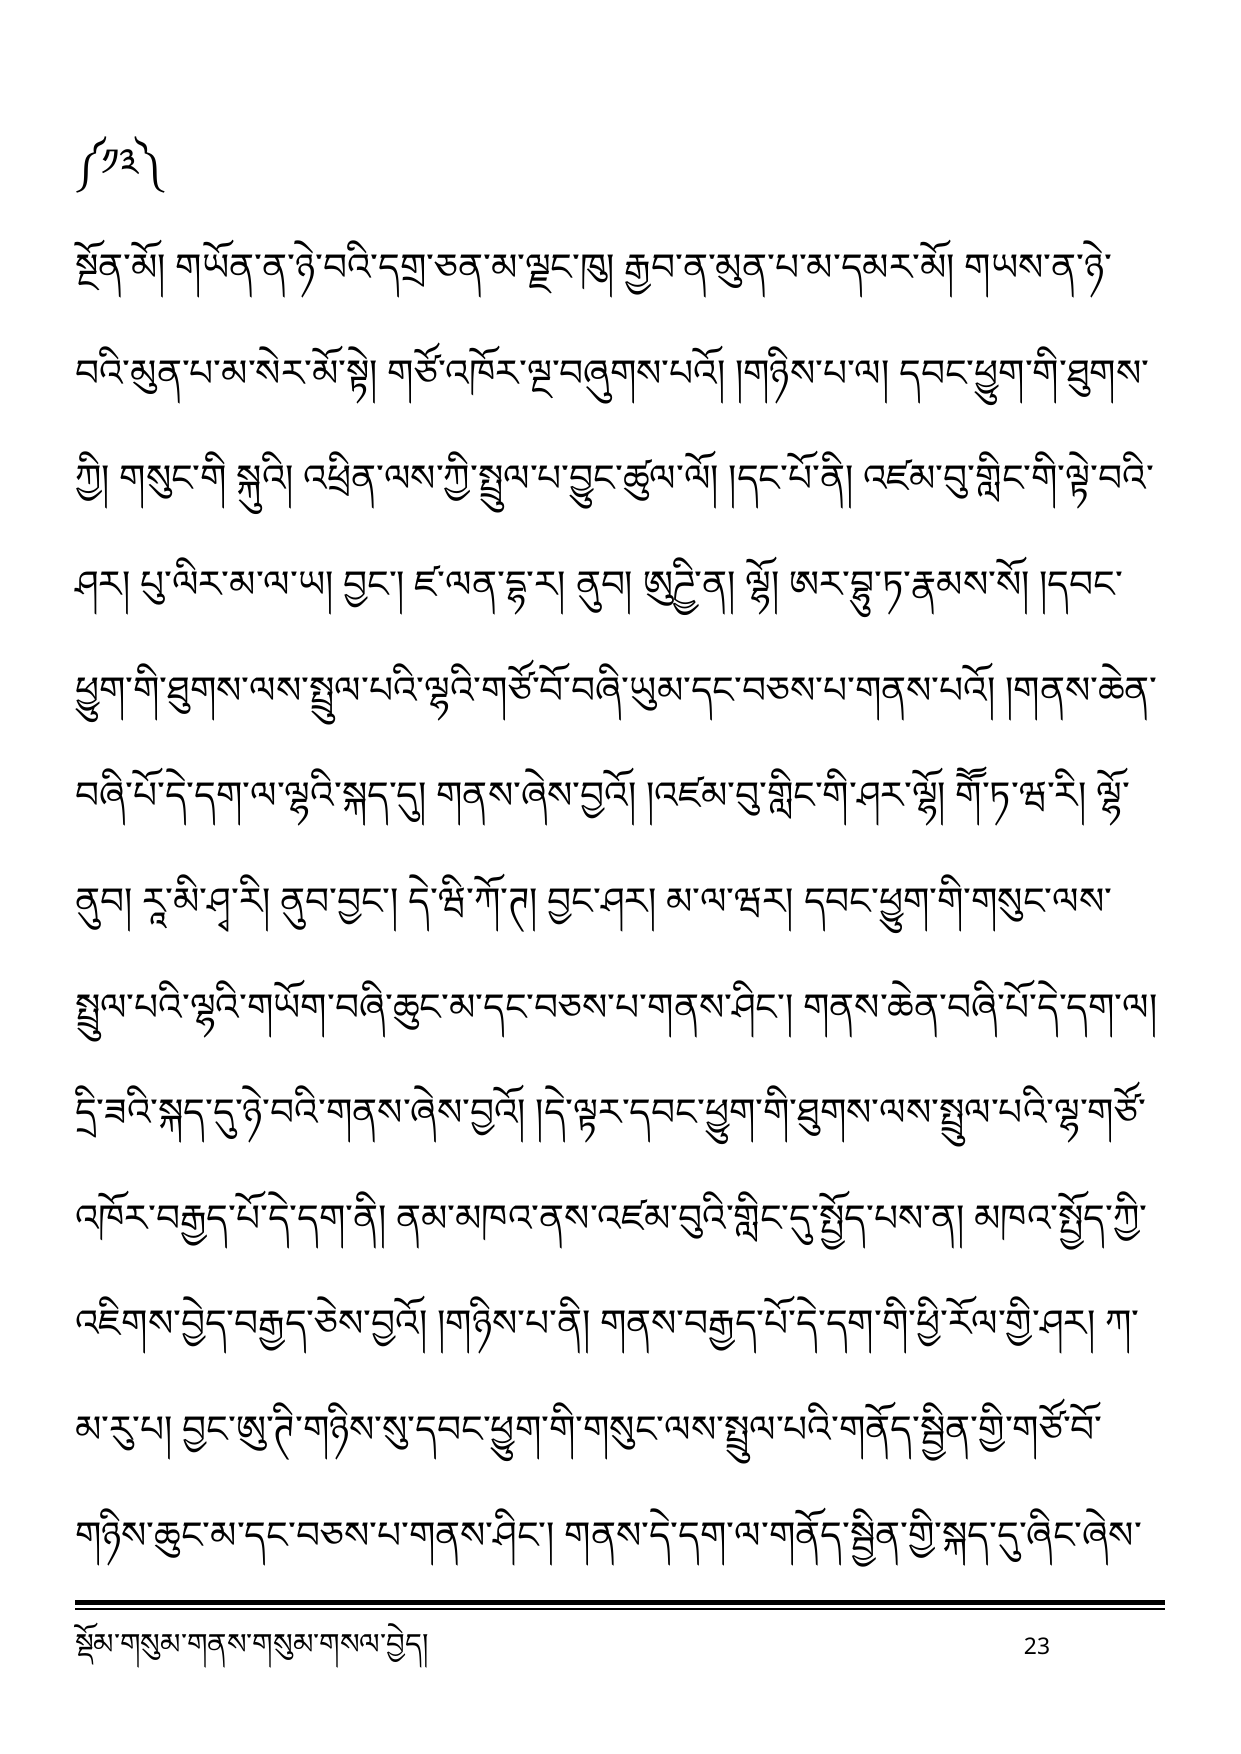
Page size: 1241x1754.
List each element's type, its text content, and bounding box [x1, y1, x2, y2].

text ༼༡༣༽ [75, 120, 1165, 226]
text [75, 226, 1165, 1599]
